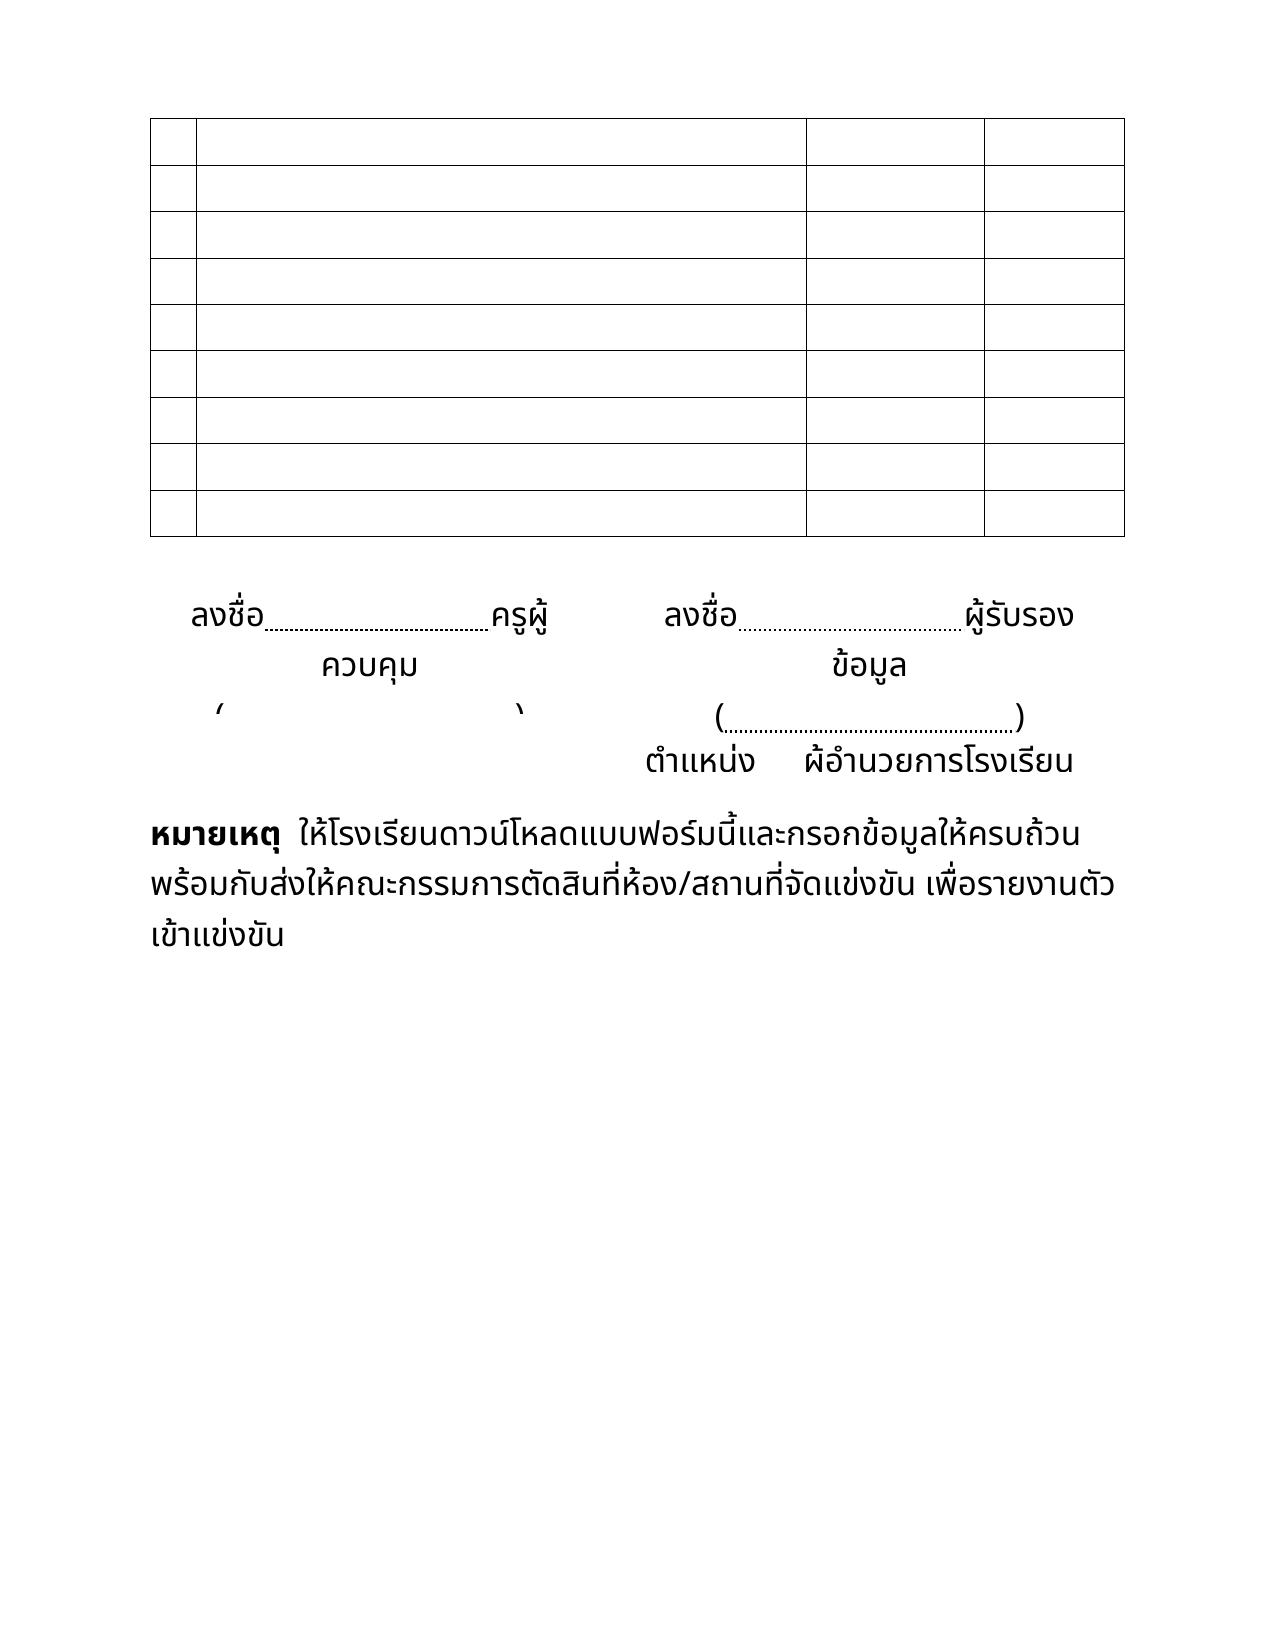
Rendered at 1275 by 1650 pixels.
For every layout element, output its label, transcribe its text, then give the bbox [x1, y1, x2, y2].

table_cell [151, 398, 196, 443]
table_cell [151, 351, 196, 397]
table_cell [151, 212, 196, 257]
table_cell [985, 212, 1124, 257]
table_cell [985, 305, 1124, 350]
table_cell [807, 212, 984, 257]
table_cell [807, 305, 984, 350]
table_cell [197, 351, 806, 397]
table_cell [151, 444, 196, 490]
table_cell [151, 491, 196, 536]
table_cell [807, 166, 984, 211]
table_cell [151, 166, 196, 211]
table_cell [807, 491, 984, 536]
table_cell [807, 259, 984, 304]
table_cell [985, 351, 1124, 397]
table_cell [197, 491, 806, 536]
table_cell [985, 444, 1124, 490]
text หมายเหตุ ให้โรงเรียนดาวน์โหลดแบบฟอร์มนี้และกรอกข้อมูลให้ครบถ้วน พร้อมกับส่งให้คณะกรรมการตัดสินที่ห้อง/สถานที่จัดแข่งขัน เพื่อรายงานตัวเข้าแข่งขัน [150, 810, 1125, 961]
table_cell [807, 398, 984, 443]
table_cell [197, 166, 806, 211]
table_cell [151, 119, 196, 164]
table_cell [197, 305, 806, 350]
table_cell [197, 444, 806, 490]
table_cell [807, 351, 984, 397]
table_cell [197, 259, 806, 304]
table_cell [197, 398, 806, 443]
table_cell [197, 212, 806, 257]
table_cell [151, 259, 196, 304]
table_cell [807, 119, 984, 164]
table_cell [985, 259, 1124, 304]
table_cell [985, 398, 1124, 443]
table_cell [151, 305, 196, 350]
table_cell [807, 444, 984, 490]
table_cell [197, 119, 806, 164]
table_cell [985, 491, 1124, 536]
table_cell [985, 166, 1124, 211]
table_cell [985, 119, 1124, 164]
